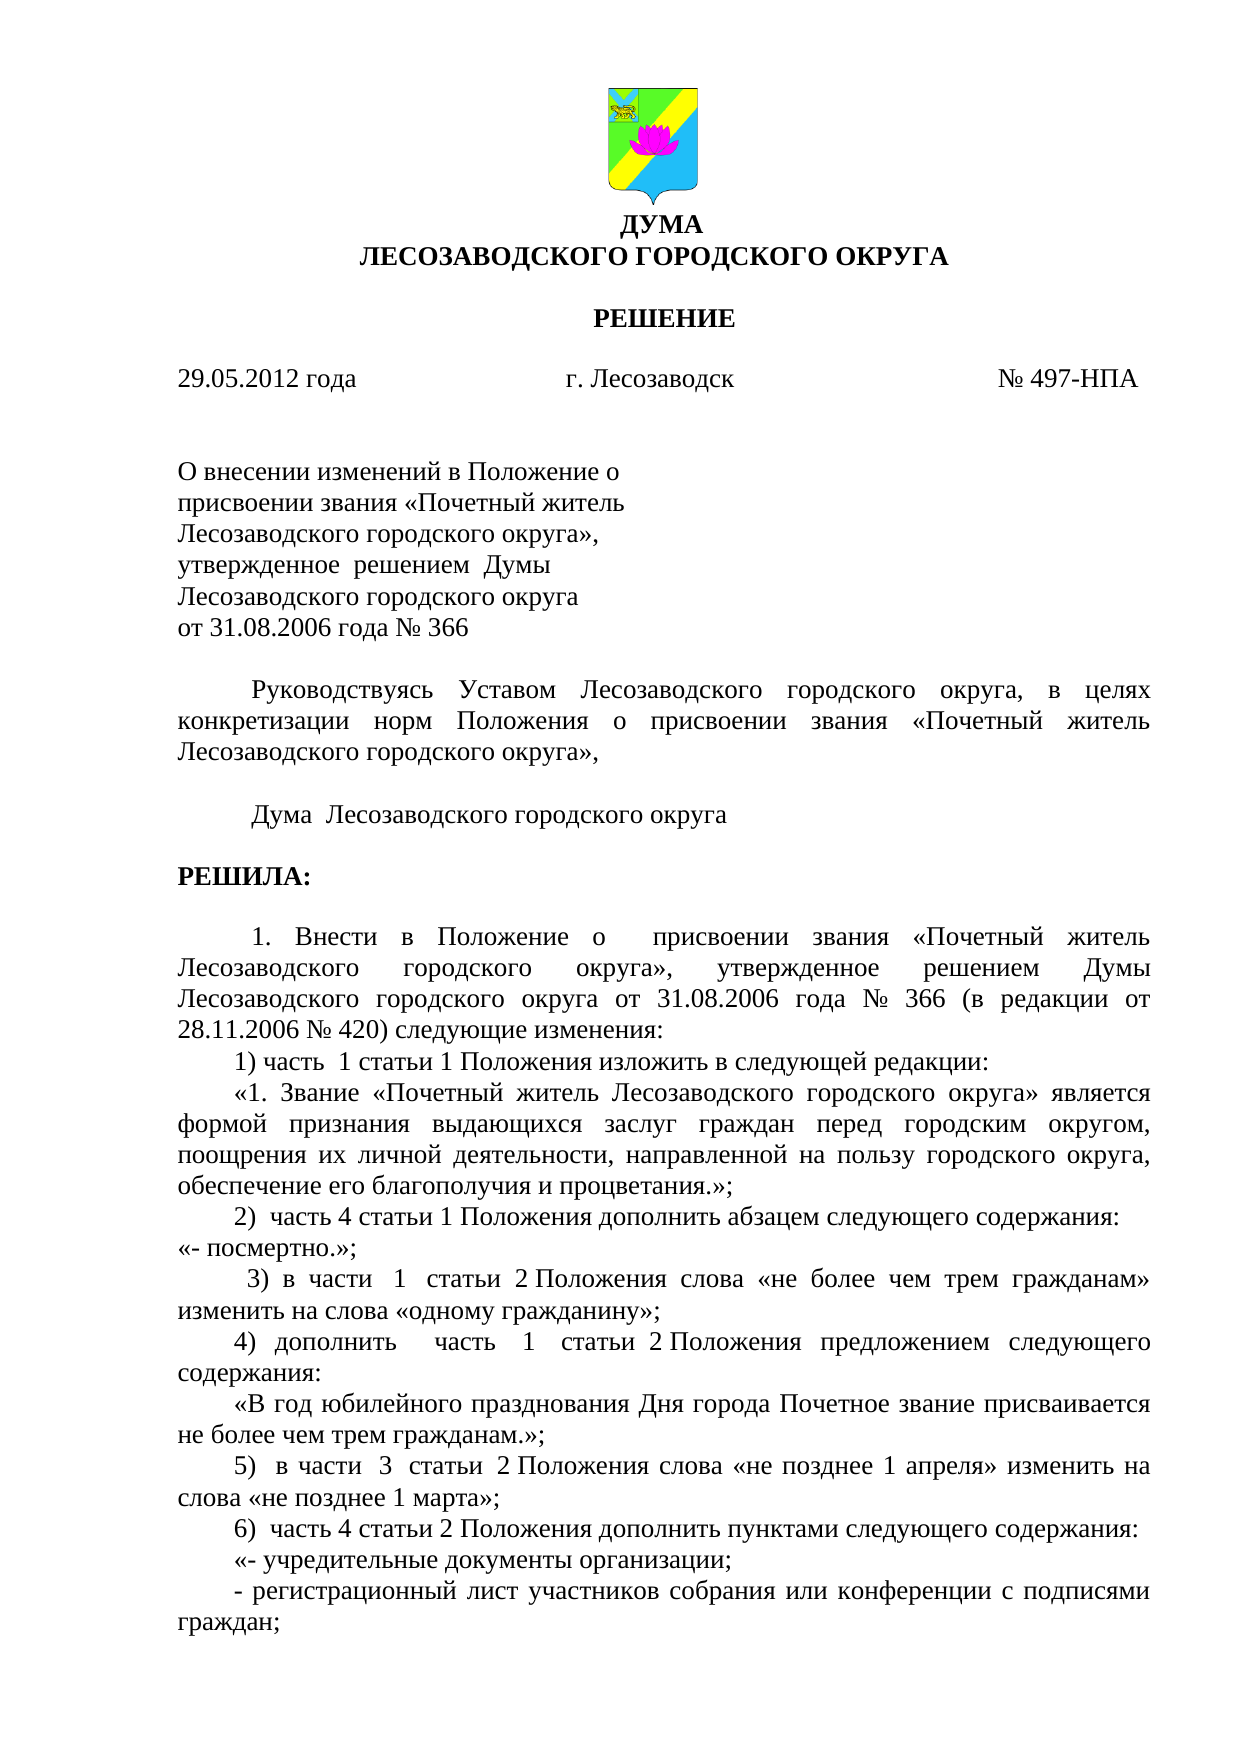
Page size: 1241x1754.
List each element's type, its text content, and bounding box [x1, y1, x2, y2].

subtitle РЕШЕНИЕ [177, 302, 1152, 333]
text «1. Звание «Почетный житель Лесозаводского городского округа» является формой признания выдающихся заслуг граждан перед городским округом, поощрения их личной деятельности, направленной на пользу городского округа, обеспечение его благополучия и процветания.»; [177, 1076, 1152, 1200]
text 2) часть 4 статьи 1 Положения дополнить абзацем следующего содержания: [177, 1200, 1152, 1231]
text ДУМА [177, 208, 1152, 239]
text 5) в части 3 статьи 2 Положения слова «не позднее 1 апреля» изменить на слова «не позднее 1 марта»; [177, 1449, 1152, 1512]
text О внесении изменений в Положение о [177, 455, 1152, 486]
text утвержденное решением Думы [177, 549, 1152, 580]
text Руководствуясь Уставом Лесозаводского городского округа, в целях конкретизации норм Положения о присвоении звания «Почетный житель Лесозаводского городского округа», [177, 673, 1152, 767]
picture [608, 88, 698, 205]
text от 31.08.2006 года № 366 [177, 611, 1152, 642]
text РЕШИЛА: [177, 860, 1152, 891]
text 1) часть 1 статьи 1 Положения изложить в следующей редакции: [177, 1044, 1152, 1076]
text Лесозаводского городского округа», [177, 517, 1152, 549]
text 6) часть 4 статьи 2 Положения дополнить пунктами следующего содержания: [177, 1512, 1152, 1543]
text Дума Лесозаводского городского округа [177, 798, 1152, 829]
text ЛЕСОЗАВОДСКОГО ГОРОДСКОГО ОКРУГА [177, 239, 1152, 271]
text 29.05.2012 года г. Лесозаводск № 497-НПА [177, 362, 1152, 393]
text «- посмертно.»; [177, 1231, 1152, 1263]
text 4) дополнить часть 1 статьи 2 Положения предложением следующего содержания: [177, 1325, 1152, 1387]
text присвоении звания «Почетный житель [177, 486, 1152, 517]
text - регистрационный лист участников собрания или конференции с подписями граждан; [177, 1574, 1152, 1636]
text 3) в части 1 статьи 2 Положения слова «не более чем трем гражданам» изменить на слова «одному гражданину»; [177, 1263, 1152, 1325]
text Лесозаводского городского округа [177, 580, 1152, 611]
text «В год юбилейного празднования Дня города Почетное звание присваивается не более чем трем гражданам.»; [177, 1387, 1152, 1449]
text «- учредительные документы организации; [177, 1543, 1152, 1574]
text 1. Внести в Положение о присвоении звания «Почетный житель Лесозаводского городского округа», утвержденное решением Думы Лесозаводского городского округа от 31.08.2006 года № 366 (в редакции от 28.11.2006 № 420) следующие изменения: [177, 920, 1152, 1044]
